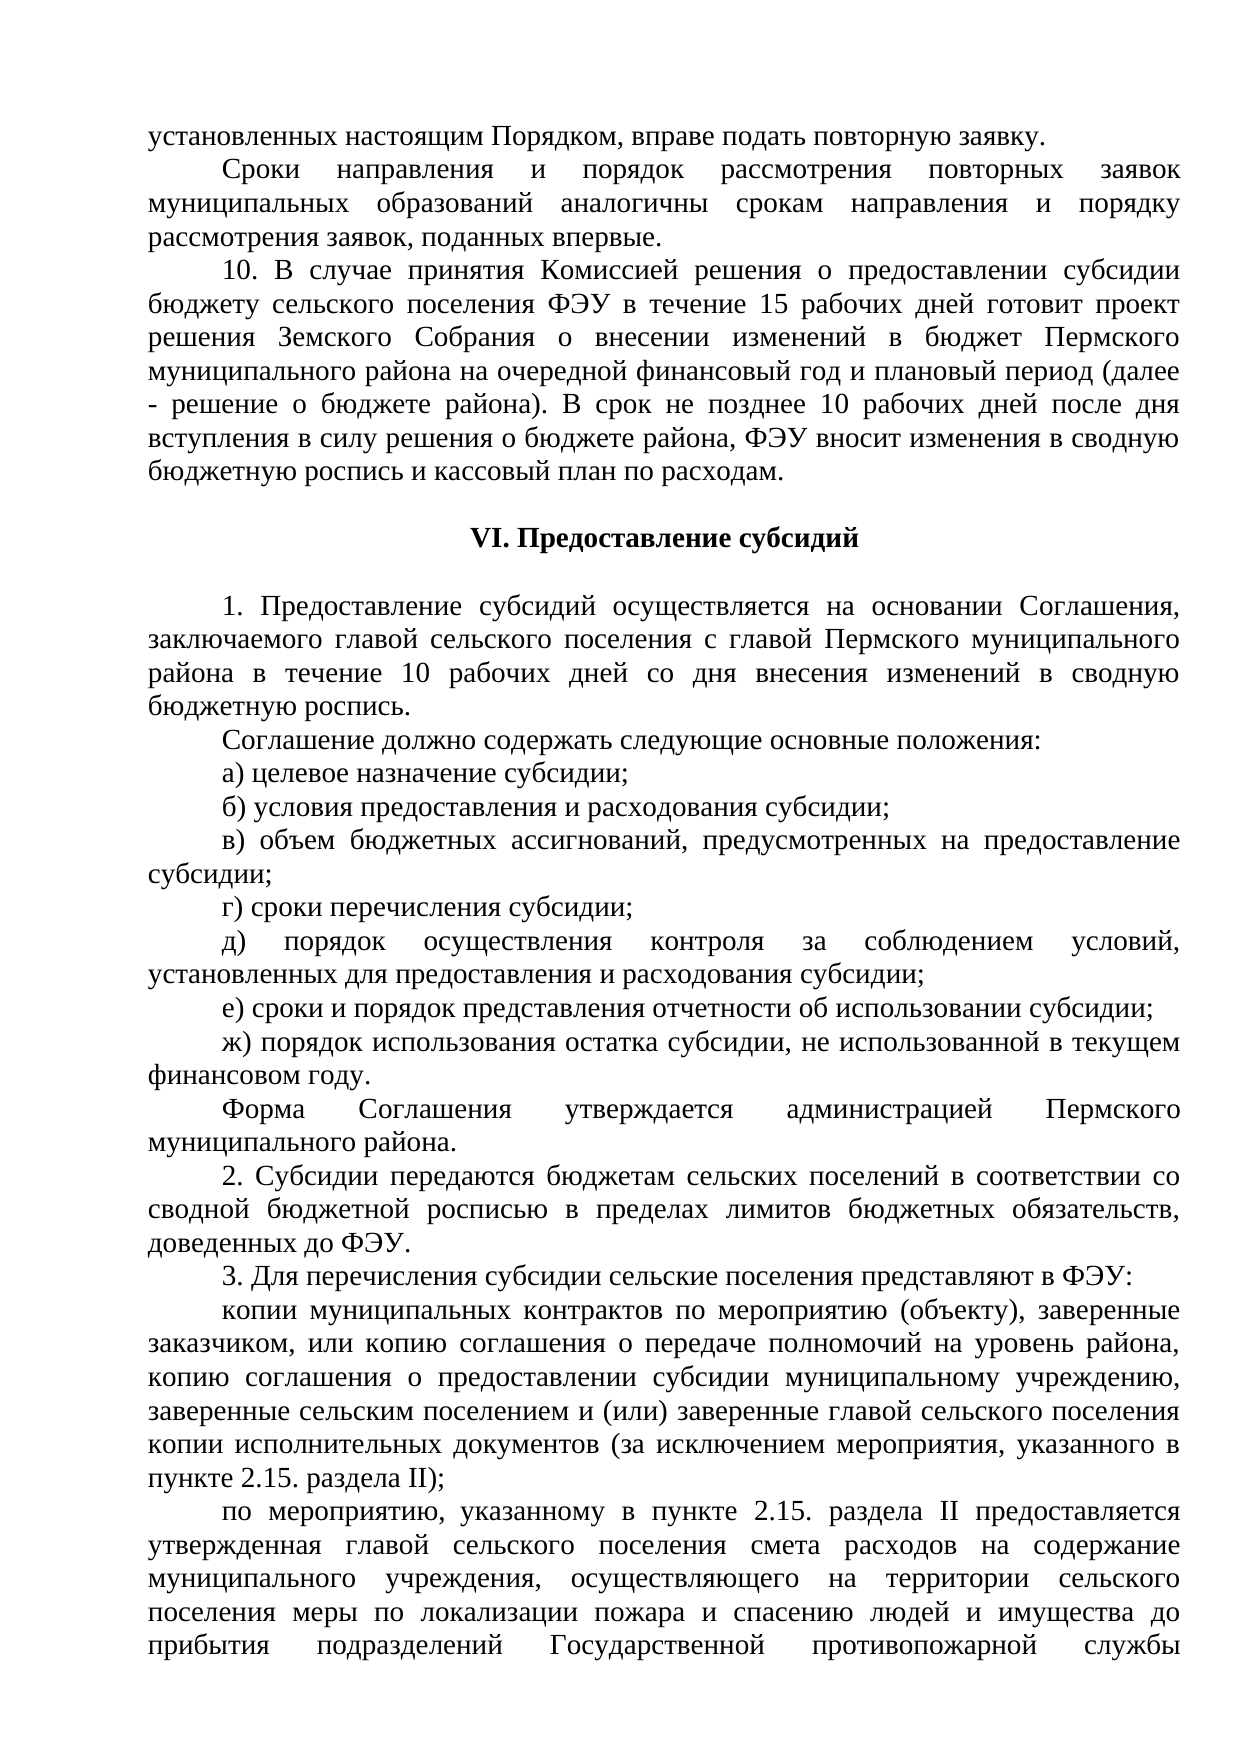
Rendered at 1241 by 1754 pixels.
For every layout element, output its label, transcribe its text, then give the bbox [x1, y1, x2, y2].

text б) условия предоставления и расходования субсидии; [148, 789, 1181, 822]
text е) сроки и порядок представления отчетности об использовании субсидии; [148, 990, 1181, 1024]
text копии муниципальных контрактов по мероприятию (объекту), заверенные заказчиком, или копию соглашения о передаче полномочий на уровень района, копию соглашения о предоставлении субсидии муниципальному учреждению, заверенные сельским поселением и (или) заверенные главой сельского поселения копии исполнительных документов (за исключением мероприятия, указанного в пункте 2.15. раздела II); [148, 1292, 1181, 1493]
text 10. В случае принятия Комиссией решения о предоставлении субсидии бюджету сельского поселения ФЭУ в течение 15 рабочих дней готовит проект решения Земского Собрания о внесении изменений в бюджет Пермского муниципального района на очередной финансовый год и плановый период (далее - решение о бюджете района). В срок не позднее 10 рабочих дней после дня вступления в силу решения о бюджете района, ФЭУ вносит изменения в сводную бюджетную роспись и кассовый план по расходам. [148, 252, 1181, 487]
text в) объем бюджетных ассигнований, предусмотренных на предоставление субсидии; [148, 822, 1181, 889]
text д) порядок осуществления контроля за соблюдением условий, установленных для предоставления и расходования субсидии; [148, 923, 1181, 990]
text Сроки направления и порядок рассмотрения повторных заявок муниципальных образований аналогичны срокам направления и порядку рассмотрения заявок, поданных впервые. [148, 152, 1181, 252]
text 2. Субсидии передаются бюджетам сельских поселений в соответствии со сводной бюджетной росписью в пределах лимитов бюджетных обязательств, доведенных до ФЭУ. [148, 1158, 1181, 1258]
title VI. Предоставление субсидий [148, 521, 1181, 554]
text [148, 1493, 1181, 1661]
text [148, 118, 1181, 152]
text Форма Соглашения утверждается администрацией Пермского муниципального района. [148, 1091, 1181, 1158]
text а) целевое назначение субсидии; [148, 755, 1181, 789]
text Соглашение должно содержать следующие основные положения: [148, 722, 1181, 755]
text 1. Предоставление субсидий осуществляется на основании Соглашения, заключаемого главой сельского поселения с главой Пермского муниципального района в течение 10 рабочих дней со дня внесения изменений в сводную бюджетную роспись. [148, 588, 1181, 722]
text 3. Для перечисления субсидии сельские поселения представляют в ФЭУ: [148, 1258, 1181, 1292]
text г) сроки перечисления субсидии; [148, 889, 1181, 923]
text ж) порядок использования остатка субсидии, не использованной в текущем финансовом году. [148, 1024, 1181, 1091]
